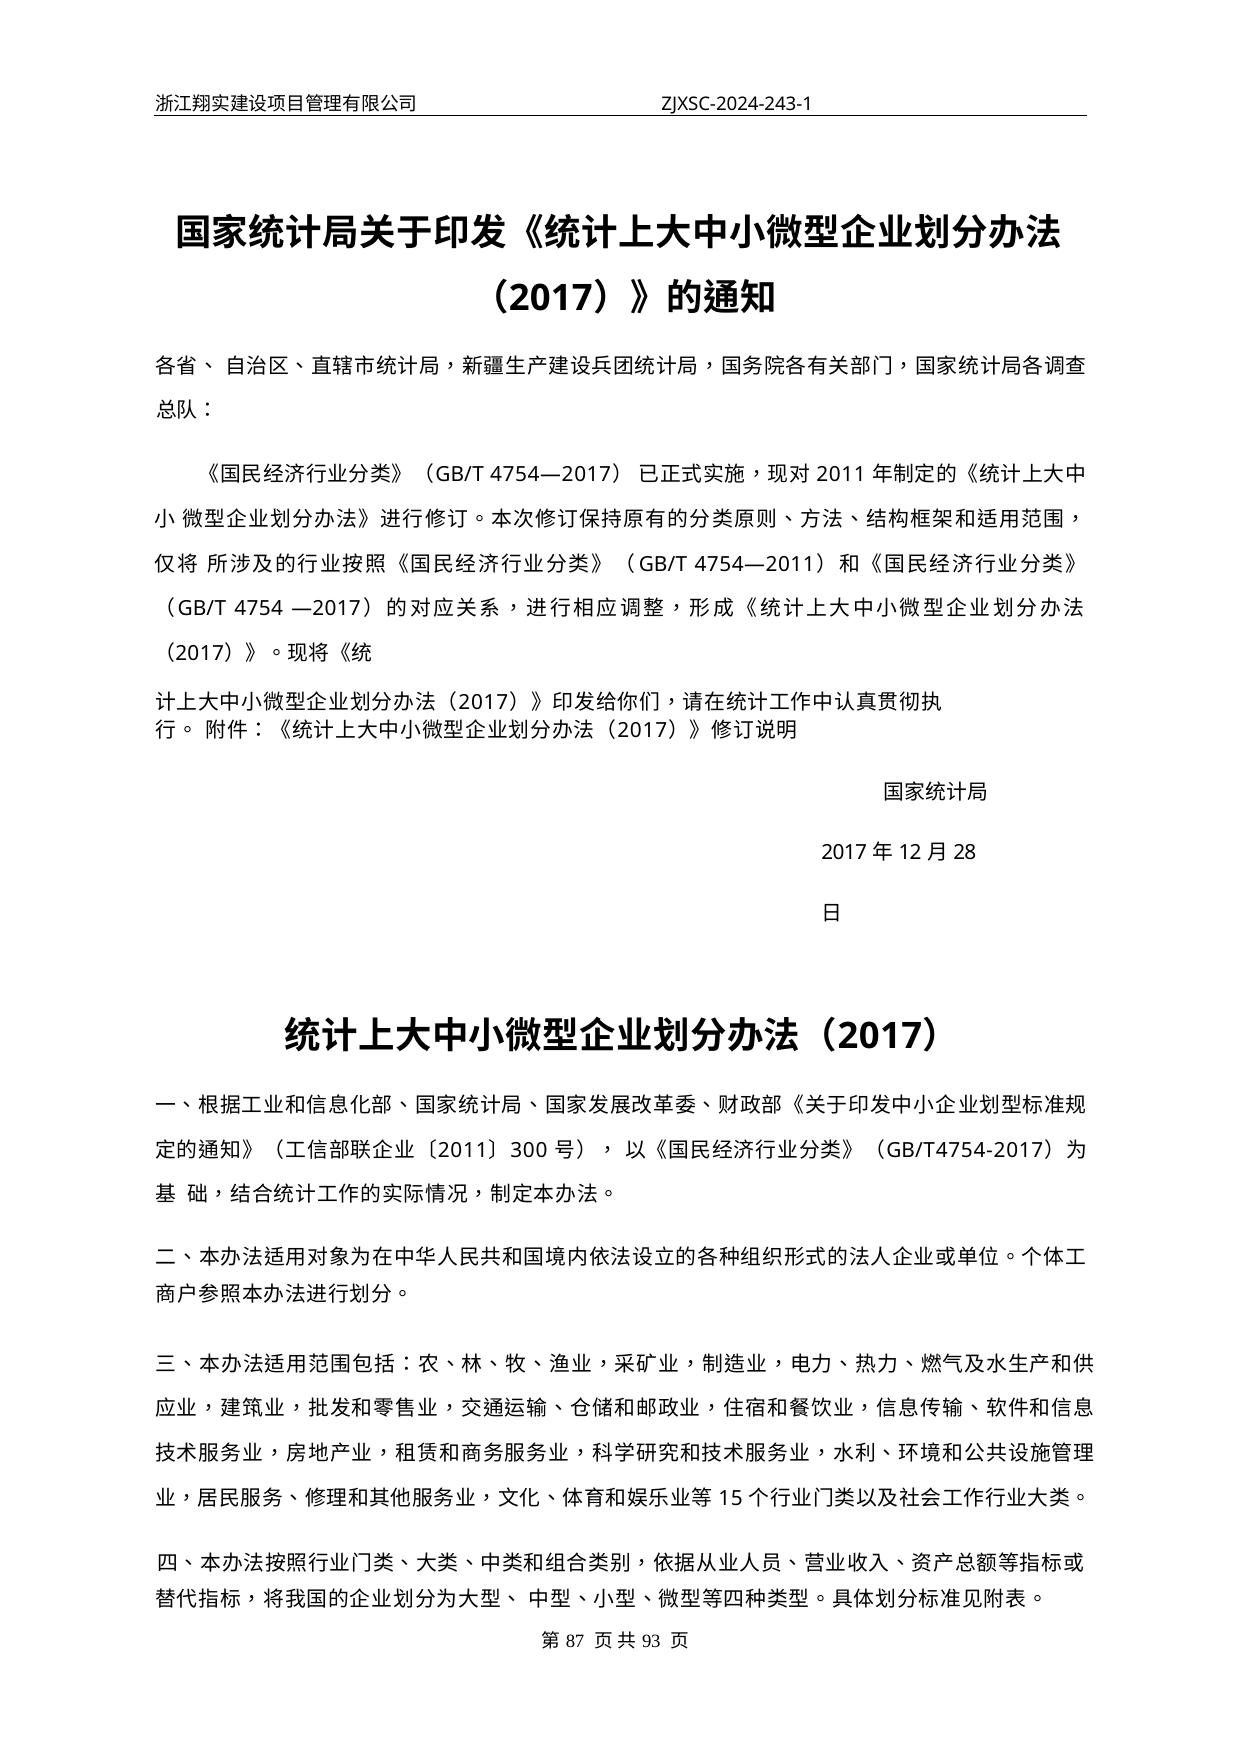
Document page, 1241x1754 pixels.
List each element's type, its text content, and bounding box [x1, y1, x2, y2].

text 国家统计局 2017 年 12 月 28 日 [821, 777, 1001, 926]
text 国家统计局关于印发《统计上大中小微型企业划分办法 [175, 208, 1094, 255]
text 统计上大中小微型企业划分办法（2017） [284, 1011, 1094, 1058]
text 计上大中小微型企业划分办法（2017）》印发给你们，请在统计工作中认真贯彻执行。 附件：《统计上大中小微型企业划分办法（2017）》修订说明 [155, 687, 981, 744]
text 一、根据工业和信息化部、国家统计局、国家发展改革委、财政部《关于印发中小企业划型标准规 定的通知》（工信部联企业〔2011〕300 号）， 以《国民经济行业分类》（GB/T4754-2017）为基 础，结合统计工作的实际情况，制定本办法。 [155, 1090, 1087, 1207]
text 二、本办法适用对象为在中华人民共和国境内依法设立的各种组织形式的法人企业或单位。个体工 商户参照本办法进行划分。 [156, 1242, 1087, 1307]
text 《国民经济行业分类》（GB/T 4754—2017） 已正式实施，现对 2011 年制定的《统计上大中小 微型企业划分办法》进行修订。本次修订保持原有的分类原则、方法、结构框架和适用范围，仅将 所涉及的行业按照《国民经济行业分类》（GB/T 4754—2011）和《国民经济行业分类》（GB/T 4754 —2017）的对应关系，进行相应调整，形成《统计上大中小微型企业划分办法（2017）》。现将《统 [154, 459, 1087, 667]
text 三、本办法适用范围包括：农、林、牧、渔业，采矿业，制造业，电力、热力、燃气及水生产和供 应业，建筑业，批发和零售业，交通运输、仓储和邮政业，住宿和餐饮业，信息传输、软件和信息 技术服务业，房地产业，租赁和商务服务业，科学研究和技术服务业，水利、环境和公共设施管理 业，居民服务、修理和其他服务业，文化、体育和娱乐业等 15 个行业门类以及社会工作行业大类。 [155, 1349, 1094, 1512]
text 四、本办法按照行业门类、大类、中类和组合类别，依据从业人员、营业收入、资产总额等指标或 替代指标，将我国的企业划分为大型、 中型、小型、微型等四种类型。具体划分标准见附表。 [155, 1548, 1087, 1612]
text 各省、 自治区、直辖市统计局，新疆生产建设兵团统计局，国务院各有关部门，国家统计局各调查 总队： [155, 351, 1087, 424]
text （2017）》的通知 [472, 272, 1094, 320]
